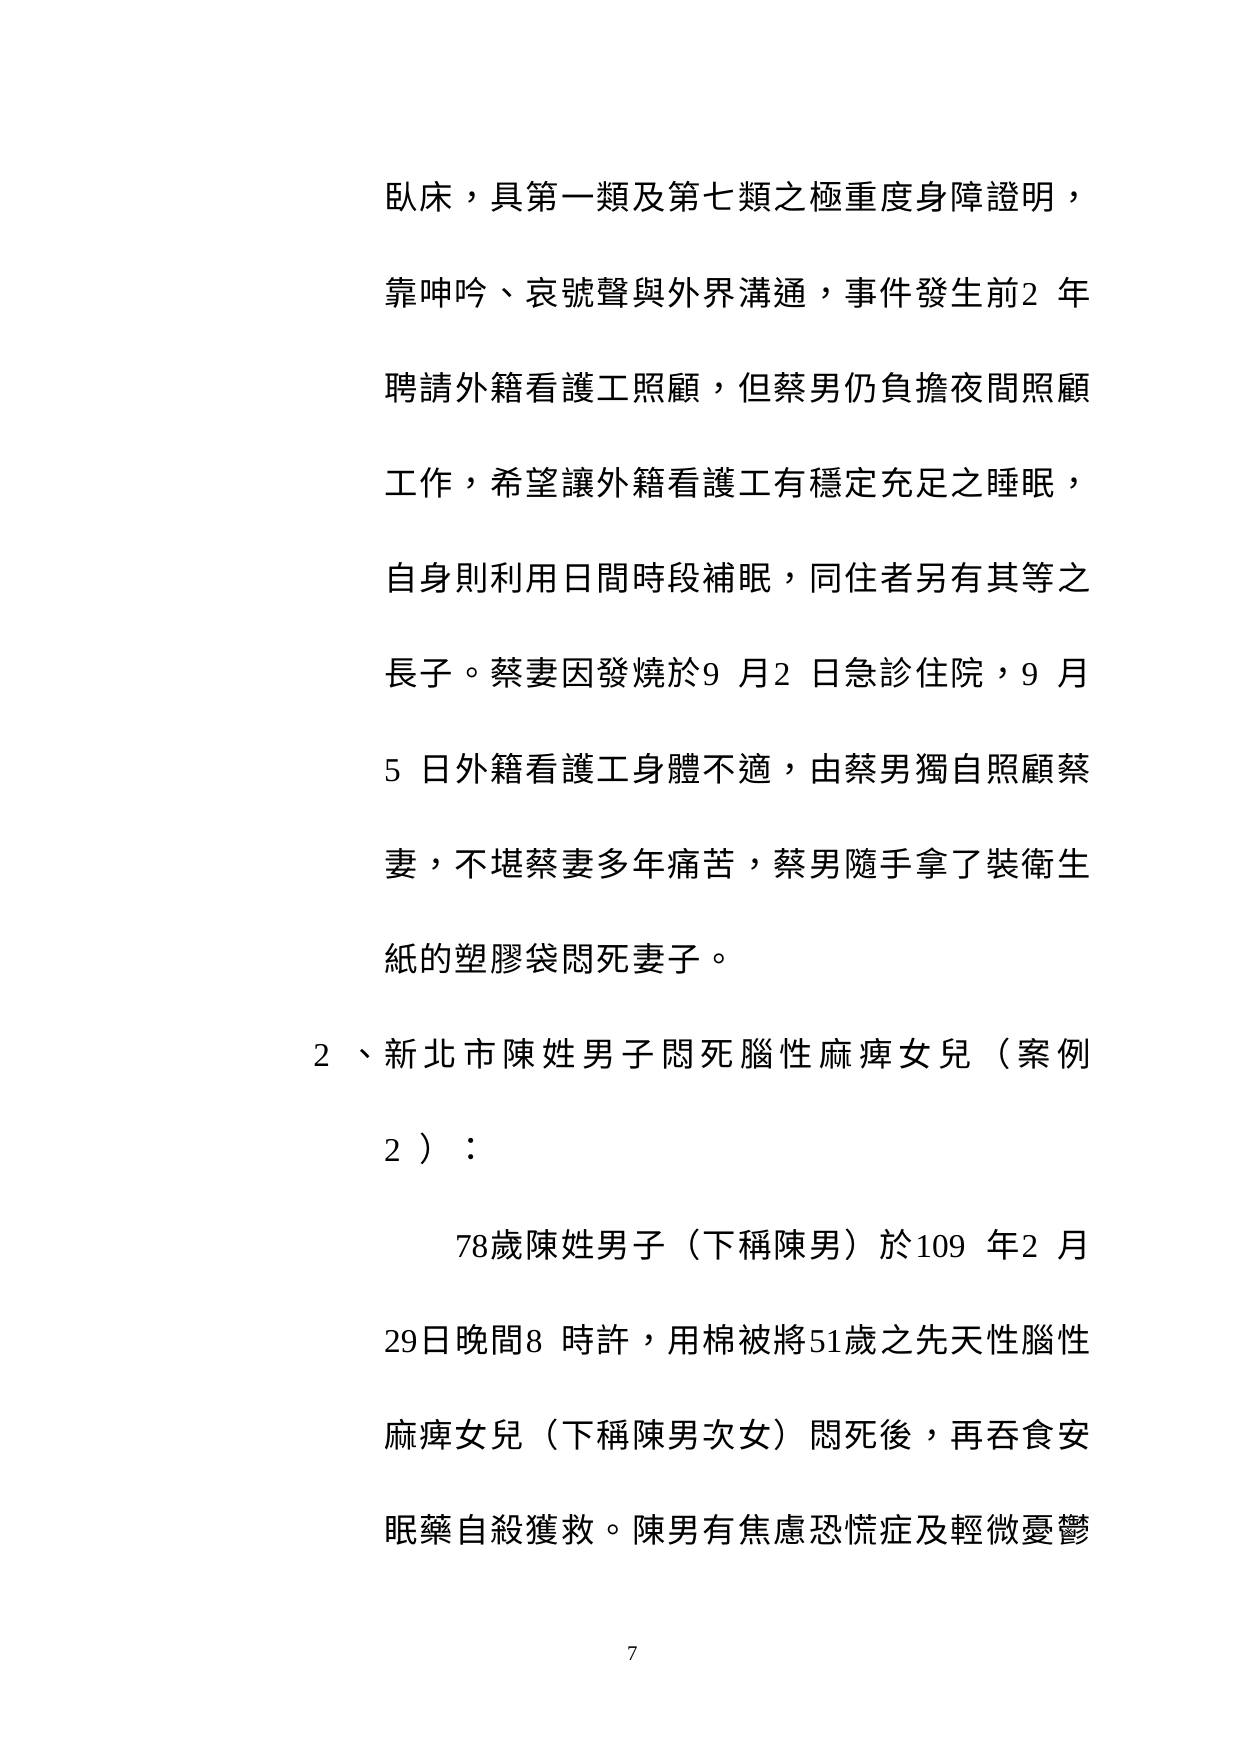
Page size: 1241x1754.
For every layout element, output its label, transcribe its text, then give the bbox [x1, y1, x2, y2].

subtitle 新北市陳姓男子悶死腦性麻痺女兒（案例2）： [296, 1004, 1092, 1195]
subtitle 78歲陳姓男子（下稱陳男）於109年2月29日晚間8時許，用棉被將51歲之先天性腦性麻痺女兒（下稱陳男次女）悶死後，再吞食安眠藥自殺獲救。陳男有焦慮恐慌症及輕微憂鬱症病史，但非新北市精神關懷對象，次女出生後即無法說話、行動不便，無法自理生活且長期臥床，具肢體重度身障證明。 [349, 1195, 1092, 1576]
